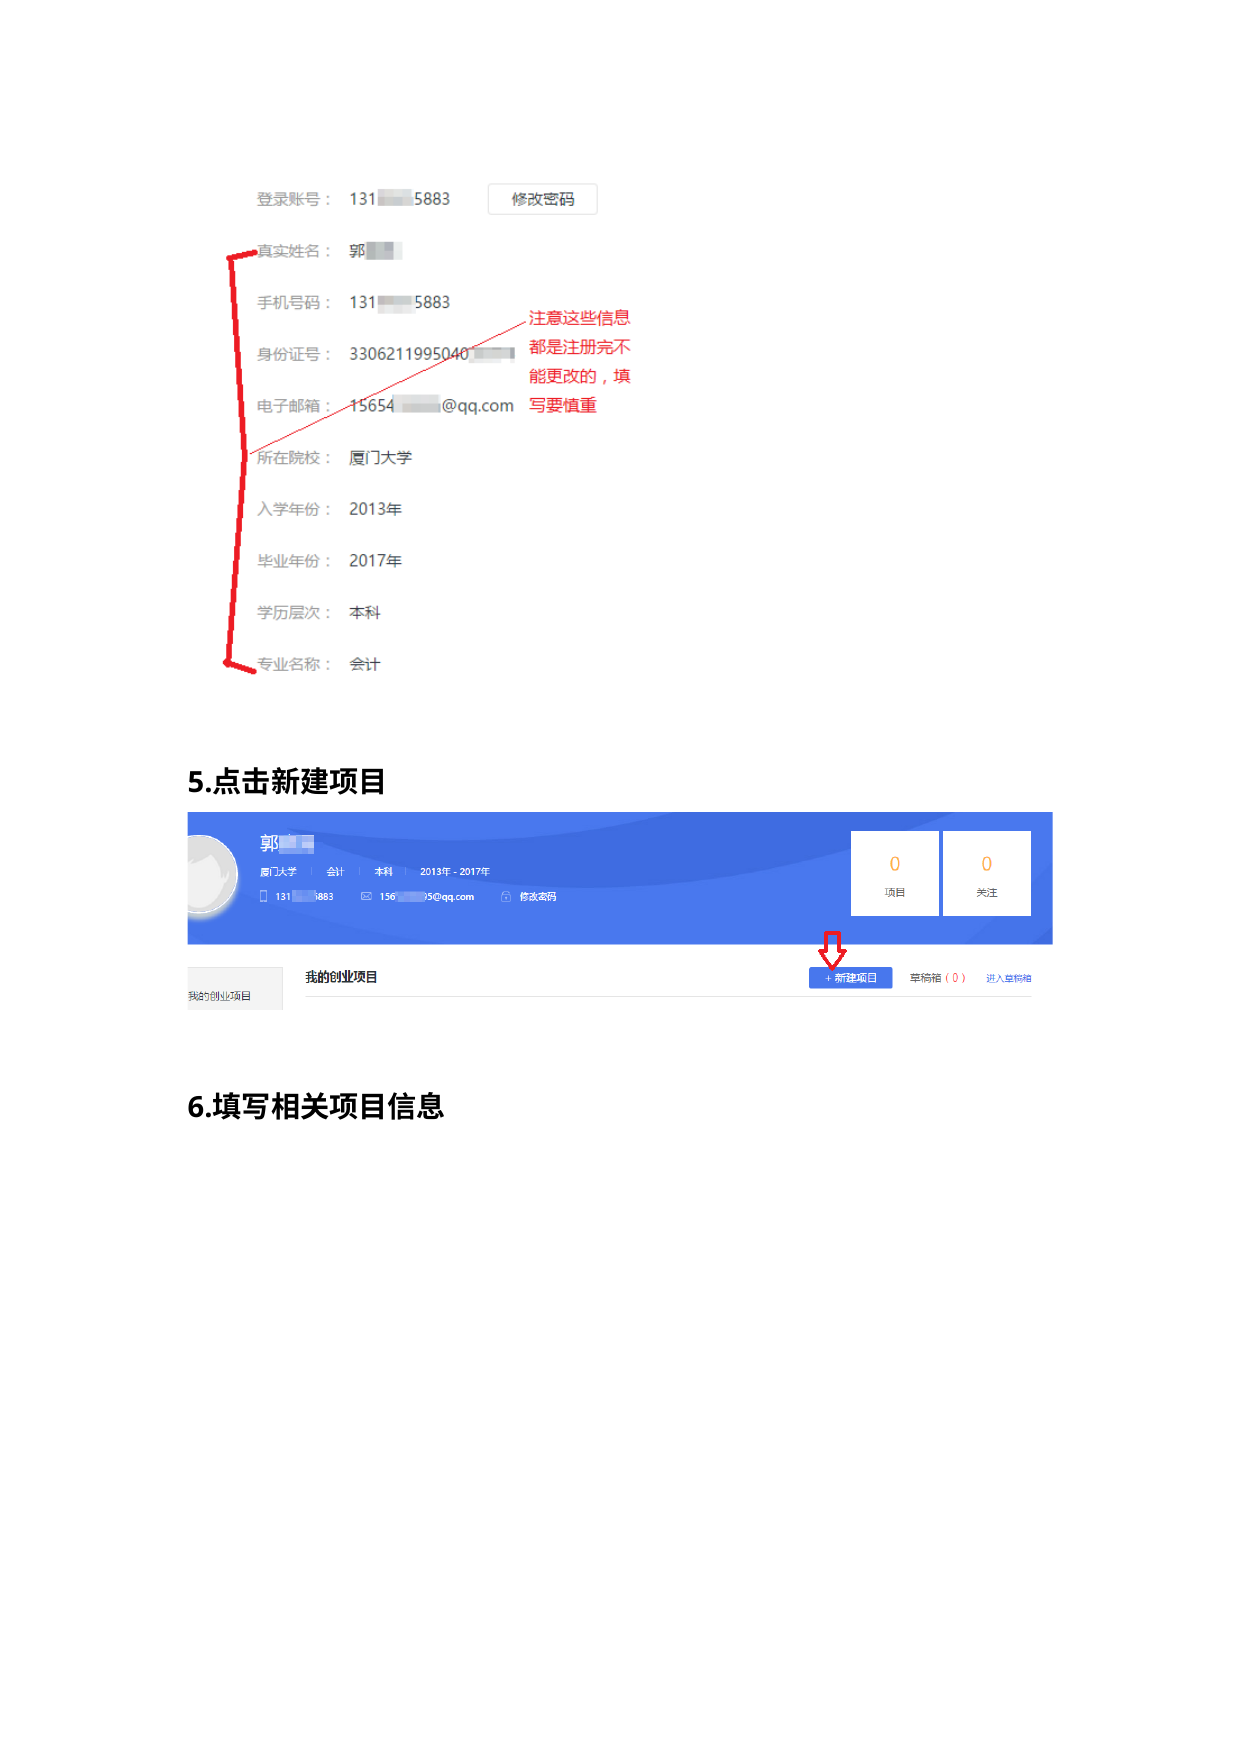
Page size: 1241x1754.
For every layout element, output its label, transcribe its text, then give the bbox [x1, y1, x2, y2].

text 6.填写相关项目信息 [187, 1072, 1053, 1137]
picture [187, 162, 636, 708]
picture [187, 812, 1053, 1010]
text 5.点击新建项目 [187, 747, 1053, 812]
